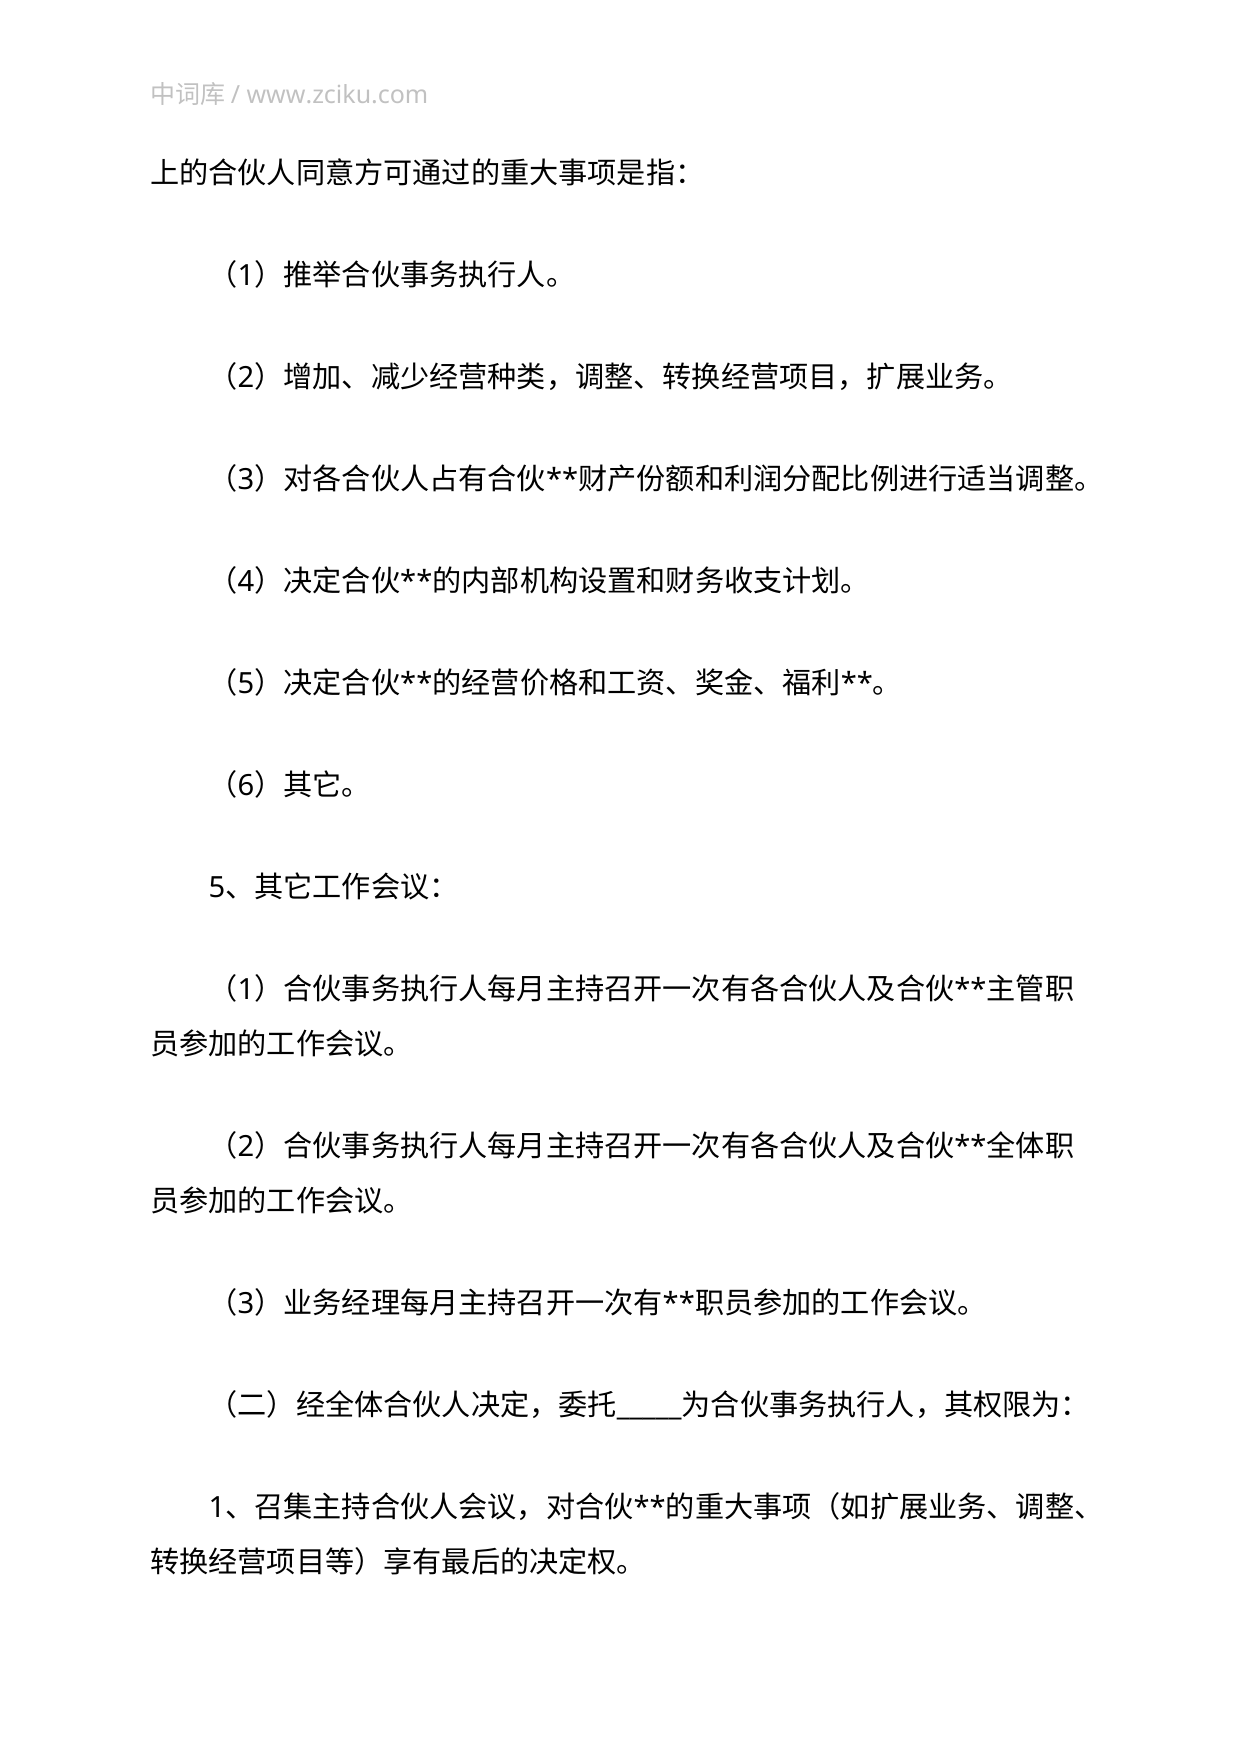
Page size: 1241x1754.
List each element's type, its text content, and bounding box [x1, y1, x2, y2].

text （5）决定合伙**的经营价格和工资、奖金、福利**。 [150, 660, 1090, 702]
text （3）对各合伙人占有合伙**财产份额和利润分配比例进行适当调整。 [150, 456, 1090, 498]
text （1）推举合伙事务执行人。 [150, 252, 1090, 294]
text （2）合伙事务执行人每月主持召开一次有各合伙人及合伙**全体职员参加的工作会议。 [150, 1122, 1090, 1220]
text （1）合伙事务执行人每月主持召开一次有各合伙人及合伙**主管职员参加的工作会议。 [150, 966, 1090, 1063]
text （2）增加、减少经营种类，调整、转换经营项目，扩展业务。 [150, 354, 1090, 396]
text （二）经全体合伙人决定，委托_____为合伙事务执行人，其权限为： [150, 1381, 1090, 1423]
text （4）决定合伙**的内部机构设置和财务收支计划。 [150, 558, 1090, 600]
text （3）业务经理每月主持召开一次有**职员参加的工作会议。 [150, 1279, 1090, 1322]
text 5、其它工作会议： [150, 864, 1090, 906]
text （6）其它。 [150, 762, 1090, 804]
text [150, 150, 1090, 192]
text 1、召集主持合伙人会议，对合伙**的重大事项（如扩展业务、调整、转换经营项目等）享有最后的决定权。 [150, 1483, 1090, 1580]
